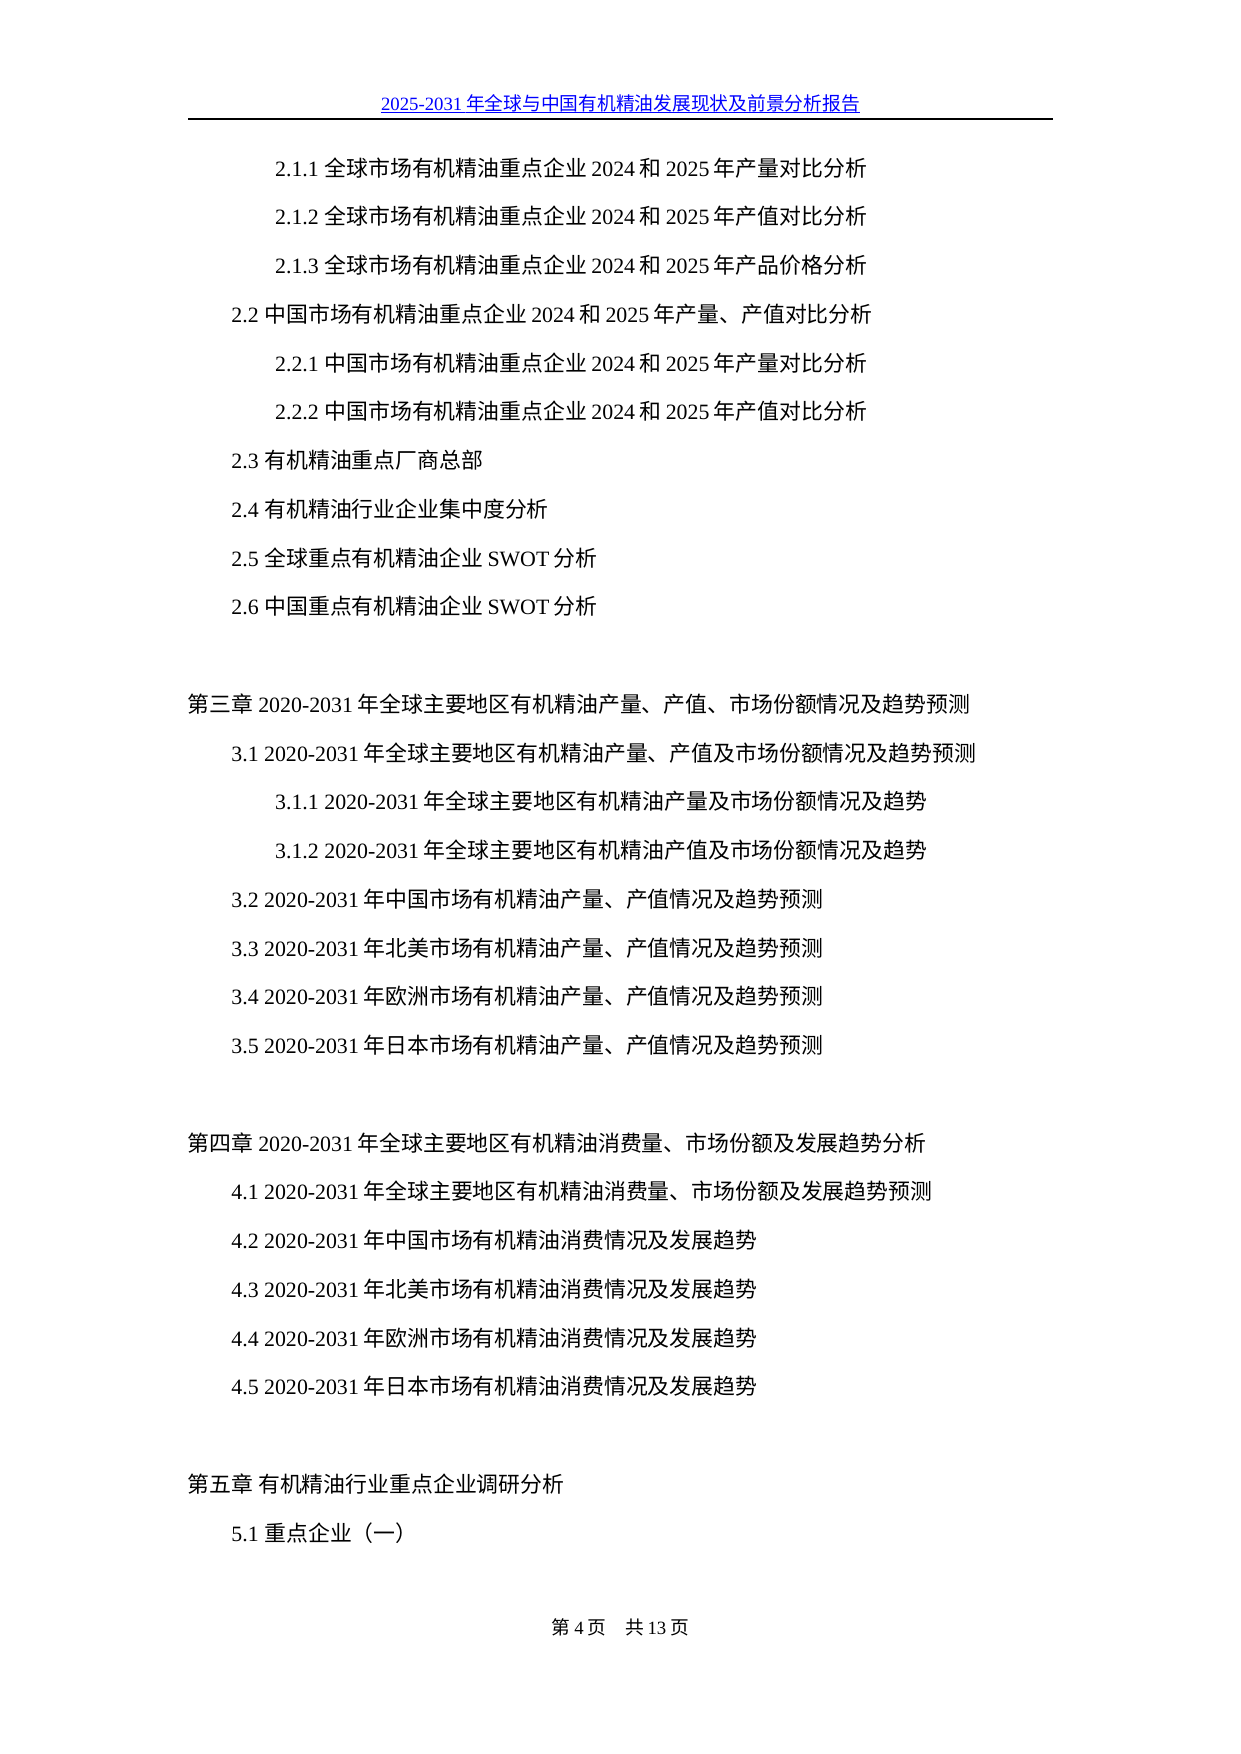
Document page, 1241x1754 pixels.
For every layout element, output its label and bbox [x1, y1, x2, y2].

text [187, 150, 1053, 1548]
